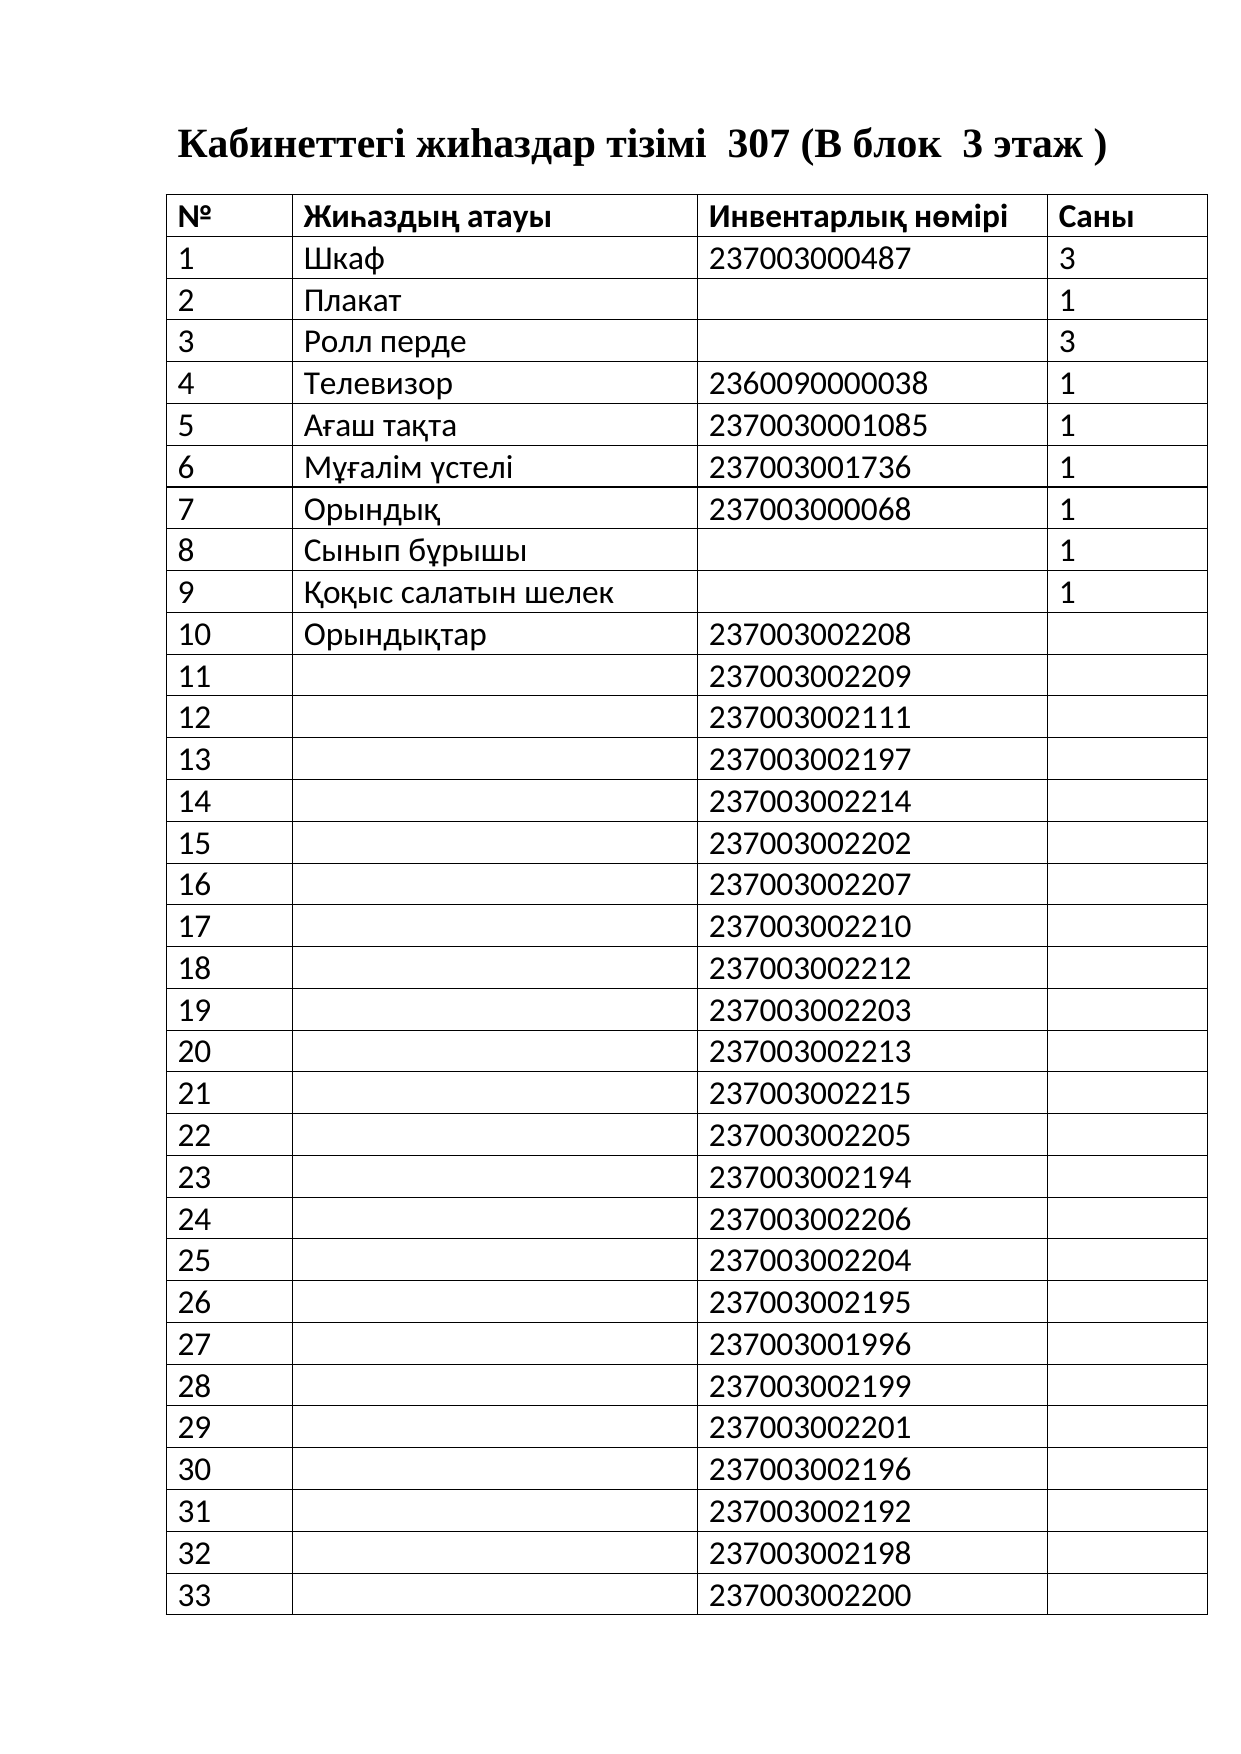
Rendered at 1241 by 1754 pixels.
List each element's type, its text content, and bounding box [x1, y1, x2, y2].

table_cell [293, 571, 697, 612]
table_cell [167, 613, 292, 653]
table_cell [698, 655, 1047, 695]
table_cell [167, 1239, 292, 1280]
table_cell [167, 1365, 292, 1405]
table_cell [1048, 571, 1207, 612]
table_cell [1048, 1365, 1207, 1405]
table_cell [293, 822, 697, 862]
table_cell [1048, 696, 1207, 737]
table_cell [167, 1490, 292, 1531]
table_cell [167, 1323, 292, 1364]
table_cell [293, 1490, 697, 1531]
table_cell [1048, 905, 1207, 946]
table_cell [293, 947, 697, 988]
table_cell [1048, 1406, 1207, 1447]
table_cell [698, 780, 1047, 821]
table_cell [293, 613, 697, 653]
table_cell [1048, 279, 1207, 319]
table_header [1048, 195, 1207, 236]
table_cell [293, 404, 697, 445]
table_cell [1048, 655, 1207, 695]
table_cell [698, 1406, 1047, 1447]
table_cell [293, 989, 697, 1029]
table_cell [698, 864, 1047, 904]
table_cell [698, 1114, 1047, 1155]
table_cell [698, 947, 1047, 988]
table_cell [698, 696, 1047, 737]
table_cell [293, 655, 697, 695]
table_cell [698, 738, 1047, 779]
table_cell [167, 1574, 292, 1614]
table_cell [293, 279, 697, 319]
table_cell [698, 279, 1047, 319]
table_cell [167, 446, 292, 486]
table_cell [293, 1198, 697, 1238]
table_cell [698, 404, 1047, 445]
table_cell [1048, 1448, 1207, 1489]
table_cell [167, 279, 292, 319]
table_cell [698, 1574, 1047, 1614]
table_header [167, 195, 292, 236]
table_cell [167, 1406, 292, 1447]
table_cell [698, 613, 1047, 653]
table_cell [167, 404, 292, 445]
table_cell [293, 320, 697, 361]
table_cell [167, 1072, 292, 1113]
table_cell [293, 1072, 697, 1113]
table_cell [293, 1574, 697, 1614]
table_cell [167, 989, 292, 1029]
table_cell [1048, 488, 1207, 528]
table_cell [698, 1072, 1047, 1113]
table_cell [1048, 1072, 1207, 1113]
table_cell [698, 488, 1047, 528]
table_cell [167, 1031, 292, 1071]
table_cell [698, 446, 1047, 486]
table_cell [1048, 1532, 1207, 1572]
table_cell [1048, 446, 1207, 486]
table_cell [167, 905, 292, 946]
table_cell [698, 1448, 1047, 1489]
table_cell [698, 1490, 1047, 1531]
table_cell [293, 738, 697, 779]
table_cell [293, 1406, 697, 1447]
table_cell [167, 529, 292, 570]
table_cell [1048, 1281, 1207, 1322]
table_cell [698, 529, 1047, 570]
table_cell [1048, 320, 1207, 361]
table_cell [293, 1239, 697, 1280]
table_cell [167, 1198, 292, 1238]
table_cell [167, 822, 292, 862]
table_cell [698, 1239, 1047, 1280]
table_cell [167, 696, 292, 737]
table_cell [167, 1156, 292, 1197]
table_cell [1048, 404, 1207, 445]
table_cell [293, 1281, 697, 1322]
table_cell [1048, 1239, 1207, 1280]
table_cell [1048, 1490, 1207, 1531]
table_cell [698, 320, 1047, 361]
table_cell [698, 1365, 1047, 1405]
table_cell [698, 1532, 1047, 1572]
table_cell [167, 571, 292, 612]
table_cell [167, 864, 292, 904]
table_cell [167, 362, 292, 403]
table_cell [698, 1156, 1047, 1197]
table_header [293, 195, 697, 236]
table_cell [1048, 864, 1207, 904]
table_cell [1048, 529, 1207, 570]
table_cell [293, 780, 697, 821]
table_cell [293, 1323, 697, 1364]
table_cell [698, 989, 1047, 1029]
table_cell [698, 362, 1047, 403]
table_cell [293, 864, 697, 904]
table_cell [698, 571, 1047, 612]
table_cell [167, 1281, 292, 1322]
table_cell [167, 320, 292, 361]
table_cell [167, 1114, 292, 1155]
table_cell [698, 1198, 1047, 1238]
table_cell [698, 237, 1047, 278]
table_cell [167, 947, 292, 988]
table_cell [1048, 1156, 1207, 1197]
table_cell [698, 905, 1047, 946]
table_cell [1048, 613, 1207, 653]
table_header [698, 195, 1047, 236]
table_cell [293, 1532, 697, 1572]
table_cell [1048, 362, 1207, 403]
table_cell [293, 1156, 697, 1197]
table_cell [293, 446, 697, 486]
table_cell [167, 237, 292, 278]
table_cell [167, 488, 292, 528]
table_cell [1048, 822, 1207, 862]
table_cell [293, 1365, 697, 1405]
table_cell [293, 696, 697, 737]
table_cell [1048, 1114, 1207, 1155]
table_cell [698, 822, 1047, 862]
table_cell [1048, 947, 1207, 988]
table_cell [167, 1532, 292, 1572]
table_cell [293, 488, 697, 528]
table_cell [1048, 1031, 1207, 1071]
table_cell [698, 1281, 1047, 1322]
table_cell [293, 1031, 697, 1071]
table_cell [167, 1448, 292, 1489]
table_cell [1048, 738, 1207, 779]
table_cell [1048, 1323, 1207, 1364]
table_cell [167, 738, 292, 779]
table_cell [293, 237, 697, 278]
text Кабинеттегі жиһаздар тізімі 307 (В блок 3 этаж ) [177, 118, 1196, 166]
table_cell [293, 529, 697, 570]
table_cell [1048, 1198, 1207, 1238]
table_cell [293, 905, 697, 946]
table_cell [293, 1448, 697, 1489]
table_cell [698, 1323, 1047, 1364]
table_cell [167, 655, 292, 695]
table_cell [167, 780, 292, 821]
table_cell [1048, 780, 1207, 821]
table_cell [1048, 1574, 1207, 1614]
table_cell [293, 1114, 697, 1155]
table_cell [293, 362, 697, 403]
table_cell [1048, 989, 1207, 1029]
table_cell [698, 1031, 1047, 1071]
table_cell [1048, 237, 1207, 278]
